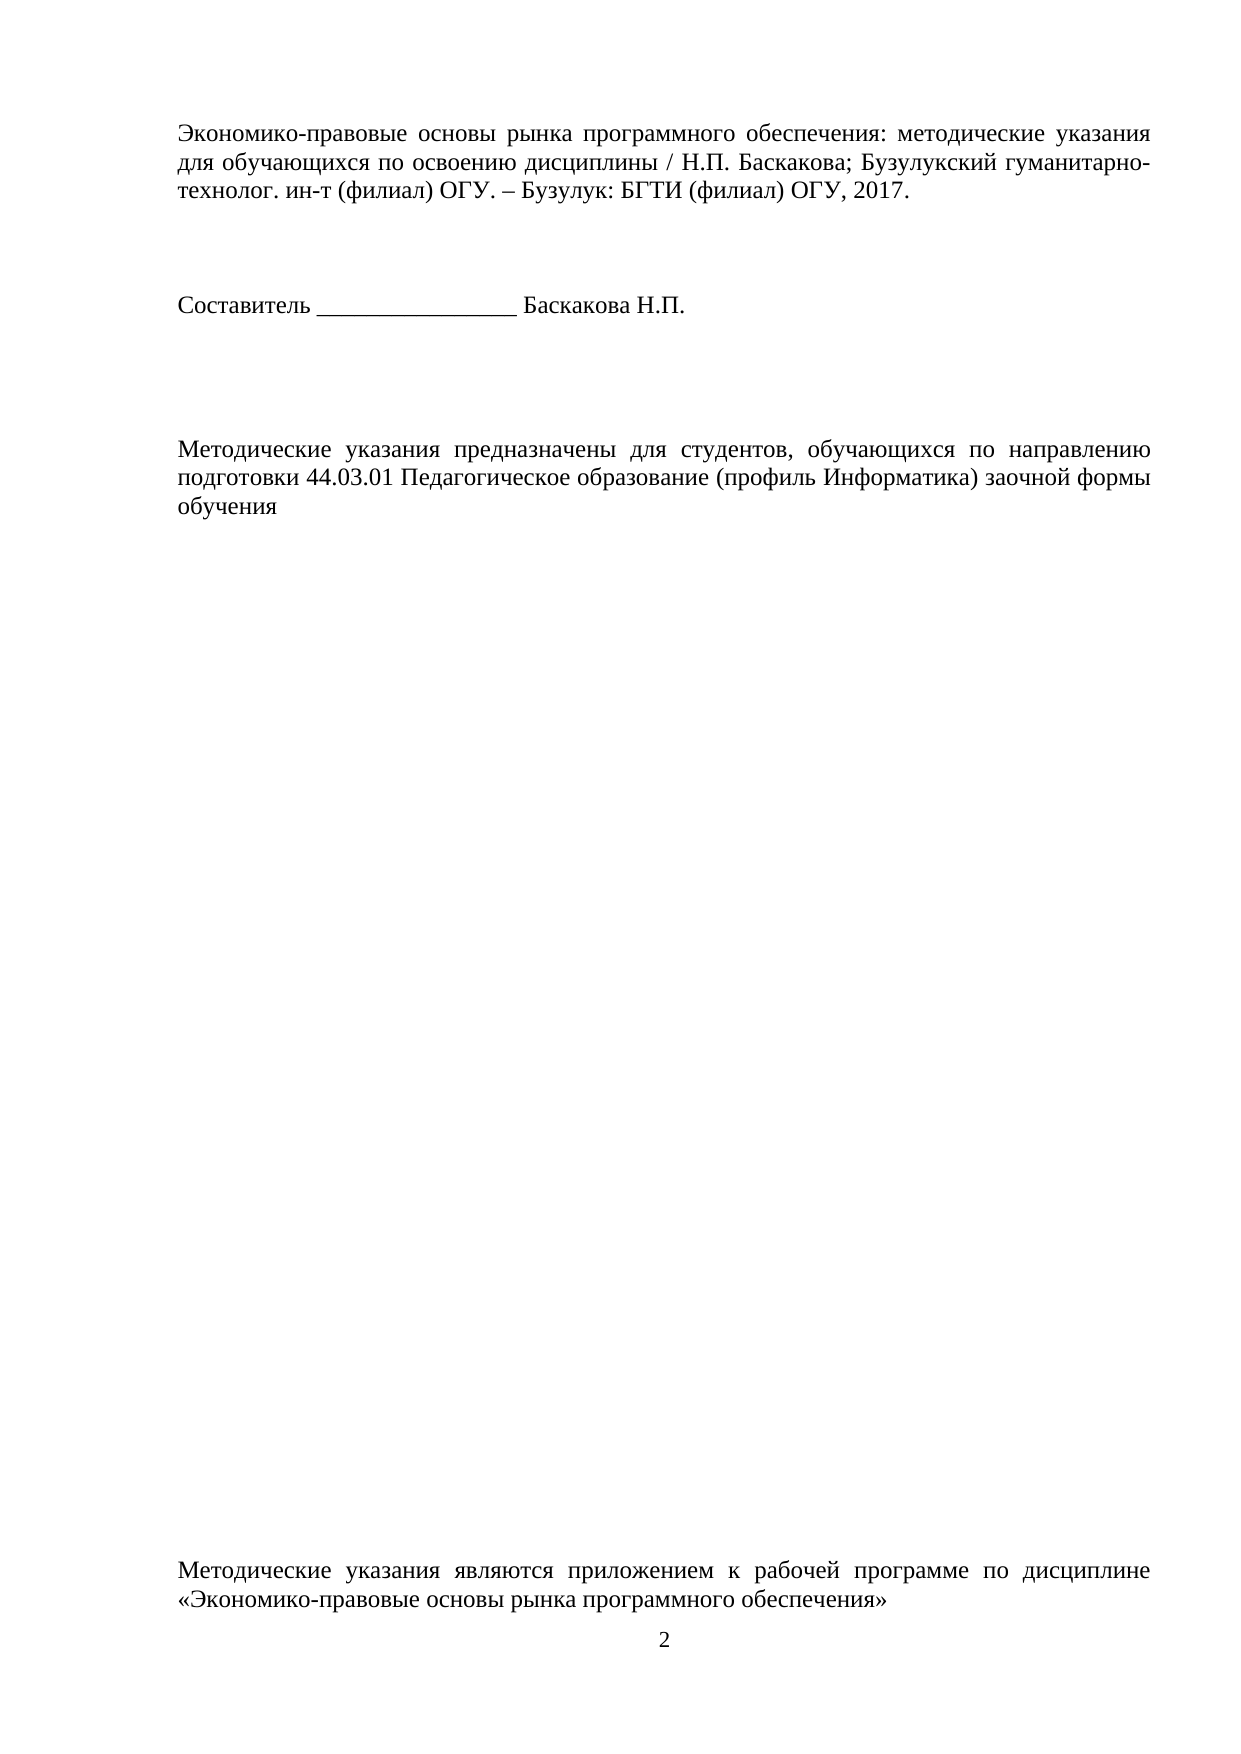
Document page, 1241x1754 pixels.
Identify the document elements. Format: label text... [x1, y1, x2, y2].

text Методические указания являются приложением к рабочей программе по дисциплине «Экономико-правовые основы рынка программного обеспечения» [177, 1555, 1152, 1612]
text Экономико-правовые основы рынка программного обеспечения: методические указания для обучающихся по освоению дисциплины / Н.П. Баскакова; Бузулукский гуманитарно-технолог. ин-т (филиал) ОГУ. – Бузулук: БГТИ (филиал) ОГУ, 2017. [177, 118, 1152, 204]
text Составитель ________________ Баскакова Н.П. [177, 291, 1152, 319]
text Методические указания предназначены для студентов, обучающихся по направлению подготовки 44.03.01 Педагогическое образование (профиль Информатика) заочной формы обучения [177, 434, 1152, 520]
